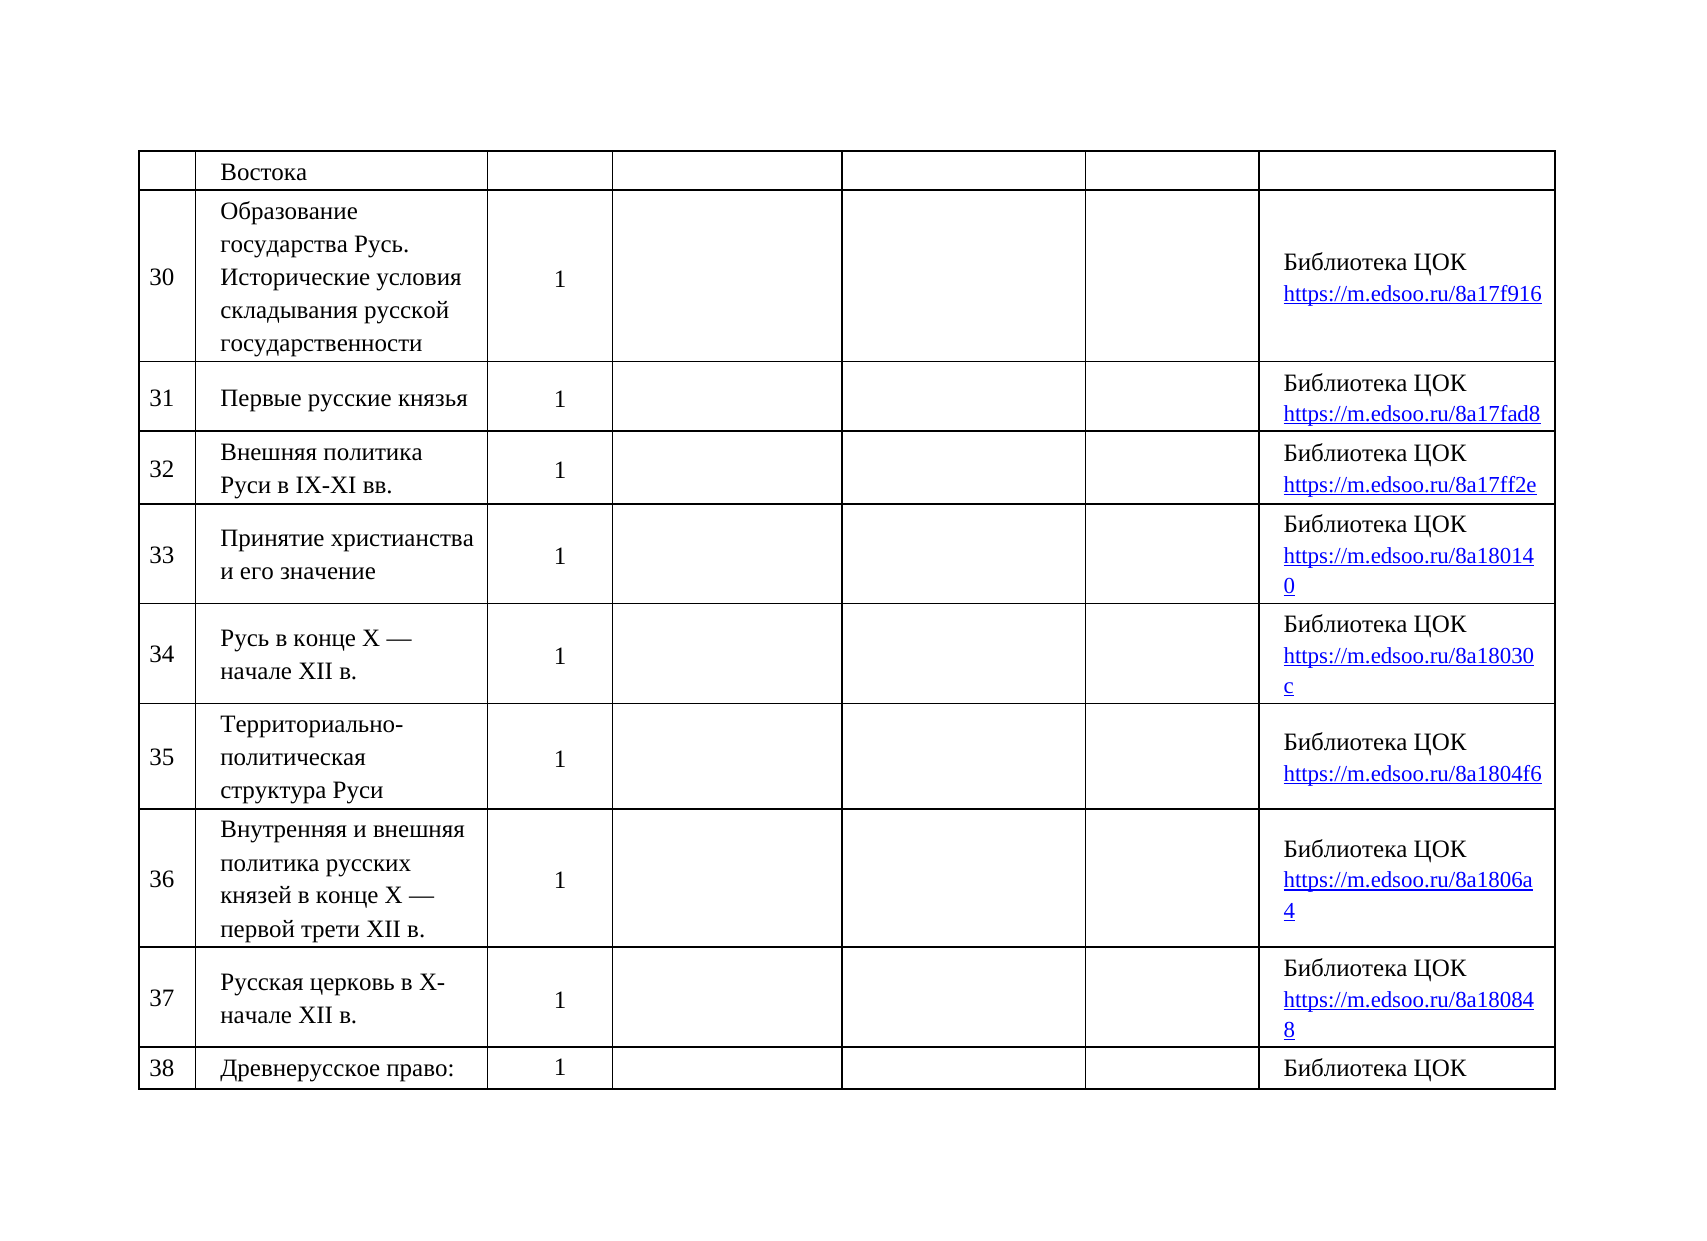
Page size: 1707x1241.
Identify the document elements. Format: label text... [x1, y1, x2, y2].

table_cell [613, 810, 841, 946]
table_cell [1086, 810, 1258, 946]
table_cell [843, 1048, 1085, 1088]
table_cell [1086, 948, 1258, 1046]
table_cell [843, 810, 1085, 946]
table_cell Библиотека ЦОК https://m.edsoo.ru/8a17f916 [1260, 191, 1554, 361]
table_cell [613, 604, 841, 702]
table_cell Библиотека ЦОК https://m.edsoo.ru/8a17ff2e [1260, 432, 1554, 503]
table_cell 1 [488, 505, 612, 603]
table_cell 32 [140, 432, 195, 503]
table_cell Территориально-политическая структура Руси [196, 704, 487, 808]
table_cell [1086, 152, 1258, 189]
table_cell Внутренняя и внешняя политика русских князей в конце X — первой трети XII в. [196, 810, 487, 946]
table_cell [613, 152, 841, 189]
table_cell Библиотека ЦОК https://m.edsoo.ru/8a18030c [1260, 604, 1554, 702]
table_cell [1086, 362, 1258, 430]
table_cell [843, 948, 1085, 1046]
table_cell [613, 948, 841, 1046]
table_cell Образование государства Русь. Исторические условия складывания русской государственности [196, 191, 487, 361]
table_cell 30 [140, 191, 195, 361]
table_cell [1260, 152, 1554, 189]
table_cell [843, 604, 1085, 702]
table_cell 1 [488, 1048, 612, 1088]
table_cell [843, 704, 1085, 808]
table_cell [613, 505, 841, 603]
table_cell Русь в конце X — начале XII в. [196, 604, 487, 702]
table_cell 38 [140, 1048, 195, 1088]
table_cell [1086, 1048, 1258, 1088]
table_cell 1 [488, 604, 612, 702]
table_cell [1086, 604, 1258, 702]
table_cell [613, 362, 841, 430]
table_cell 33 [140, 505, 195, 603]
table_cell 1 [488, 432, 612, 503]
table_cell [843, 505, 1085, 603]
table_cell Внешняя политика Руси в IX-XI вв. [196, 432, 487, 503]
table_cell 1 [488, 362, 612, 430]
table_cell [1260, 1048, 1554, 1088]
table_cell 1 [488, 704, 612, 808]
table_cell [843, 191, 1085, 361]
table_cell [1086, 432, 1258, 503]
table_cell 1 [488, 948, 612, 1046]
table_cell 29 [140, 152, 195, 189]
table_cell 1 [488, 152, 612, 189]
table_cell 37 [140, 948, 195, 1046]
table_cell 31 [140, 362, 195, 430]
table_cell [1086, 505, 1258, 603]
table_cell [843, 362, 1085, 430]
table_cell [613, 704, 841, 808]
table_cell 1 [488, 810, 612, 946]
table_cell Библиотека ЦОК https://m.edsoo.ru/8a1804f6 [1260, 704, 1554, 808]
table_cell Библиотека ЦОК https://m.edsoo.ru/8a1806a4 [1260, 810, 1554, 946]
table_cell Русская церковь в X- начале XII в. [196, 948, 487, 1046]
table_cell Библиотека ЦОК https://m.edsoo.ru/8a17fad8 [1260, 362, 1554, 430]
table_cell Принятие христианства и его значение [196, 505, 487, 603]
table_cell [843, 432, 1085, 503]
table_cell 35 [140, 704, 195, 808]
table_cell [1086, 191, 1258, 361]
table_cell Библиотека ЦОК https://m.edsoo.ru/8a180848 [1260, 948, 1554, 1046]
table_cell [196, 1048, 487, 1088]
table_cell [196, 152, 487, 189]
table_cell [843, 152, 1085, 189]
table_cell 34 [140, 604, 195, 702]
table_cell 36 [140, 810, 195, 946]
table_cell Первые русские князья [196, 362, 487, 430]
table_cell [613, 191, 841, 361]
table_cell Библиотека ЦОК https://m.edsoo.ru/8a180140 [1260, 505, 1554, 603]
table_cell [613, 1048, 841, 1088]
table_cell [1086, 704, 1258, 808]
table_cell 1 [488, 191, 612, 361]
table_cell [613, 432, 841, 503]
